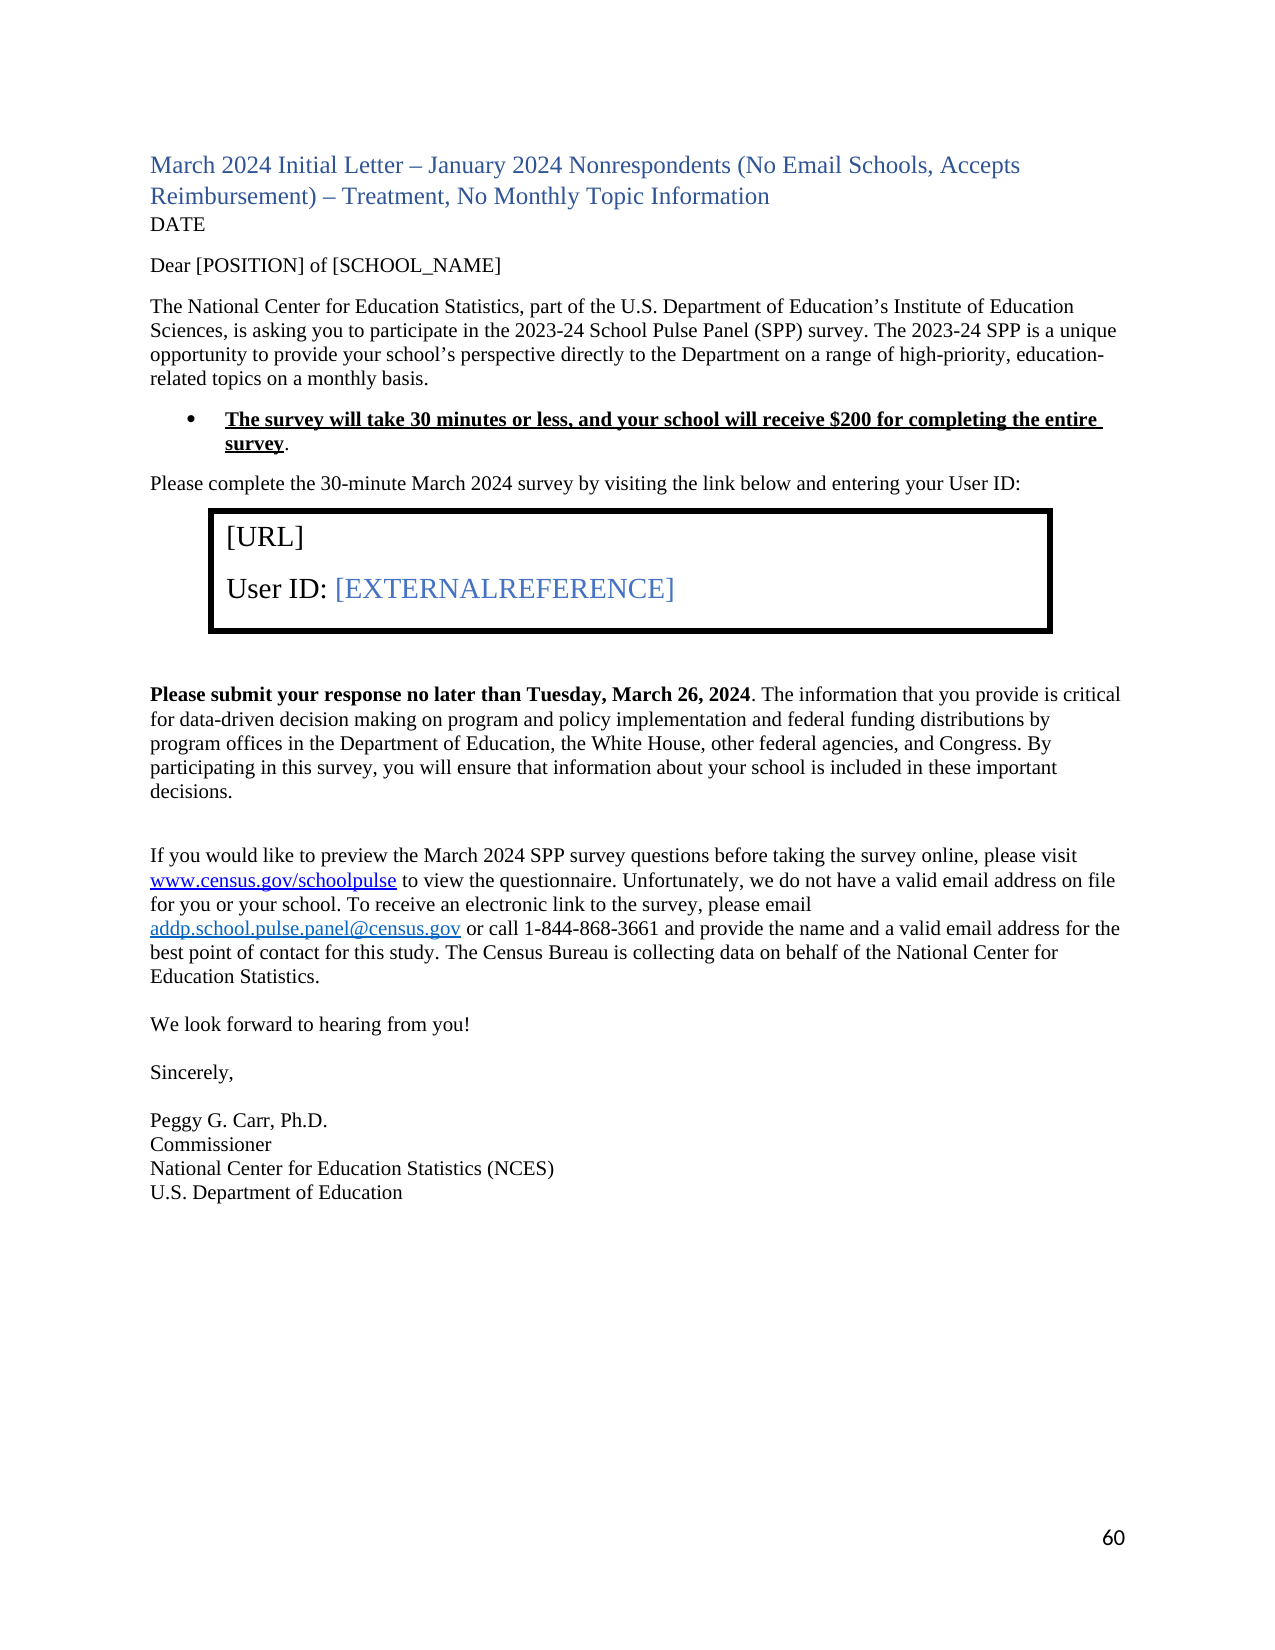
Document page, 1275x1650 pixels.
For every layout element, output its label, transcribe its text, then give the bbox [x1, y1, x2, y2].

text Please submit your response no later than Tuesday, March 26, 2024. The information that you provide is critical for data-driven decision making on program and policy implementation and federal funding distributions by program offices in the Department of Education, the White House, other federal agencies, and Congress. By participating in this survey, you will ensure that information about your school is included in these important decisions. [150, 682, 1125, 803]
text If you would like to preview the March 2024 SPP survey questions before taking the survey online, please visit www.census.gov/schoolpulse to view the questionnaire. Unfortunately, we do not have a valid email address on file for you or your school. To receive an electronic link to the survey, please email addp.school.pulse.panel@census.gov or call 1-844-868-3661 and provide the name and a valid email address for the best point of contact for this study. The Census Bureau is collecting data on behalf of the National Center for Education Statistics. [150, 843, 1125, 988]
text DATE [150, 212, 1125, 236]
text Dear [POSITION] of [SCHOOL_NAME] [150, 253, 1125, 277]
text The National Center for Education Statistics, part of the U.S. Department of Education’s Institute of Education Sciences, is asking you to participate in the 2023-24 School Pulse Panel (SPP) survey. The 2023-24 SPP is a unique opportunity to provide your school’s perspective directly to the Department on a range of high-priority, education-related topics on a monthly basis. [150, 293, 1125, 390]
text Please complete the 30-minute March 2024 survey by visiting the link below and entering your User ID: [150, 471, 1125, 495]
subtitle March 2024 Initial Letter – January 2024 Nonrespondents (No Email Schools, Accepts Reimbursement) – Treatment, No Monthly Topic Information [150, 150, 1125, 210]
text Sincerely, [150, 1060, 1125, 1084]
text Peggy G. Carr, Ph.D. Commissioner [150, 1108, 1125, 1156]
text National Center for Education Statistics (NCES) U.S. Department of Education [150, 1156, 1125, 1204]
list The survey will take 30 minutes or less, and your school will receive $200 for completing the entire survey. [187, 406, 1125, 454]
text We look forward to hearing from you! [150, 1012, 1125, 1036]
